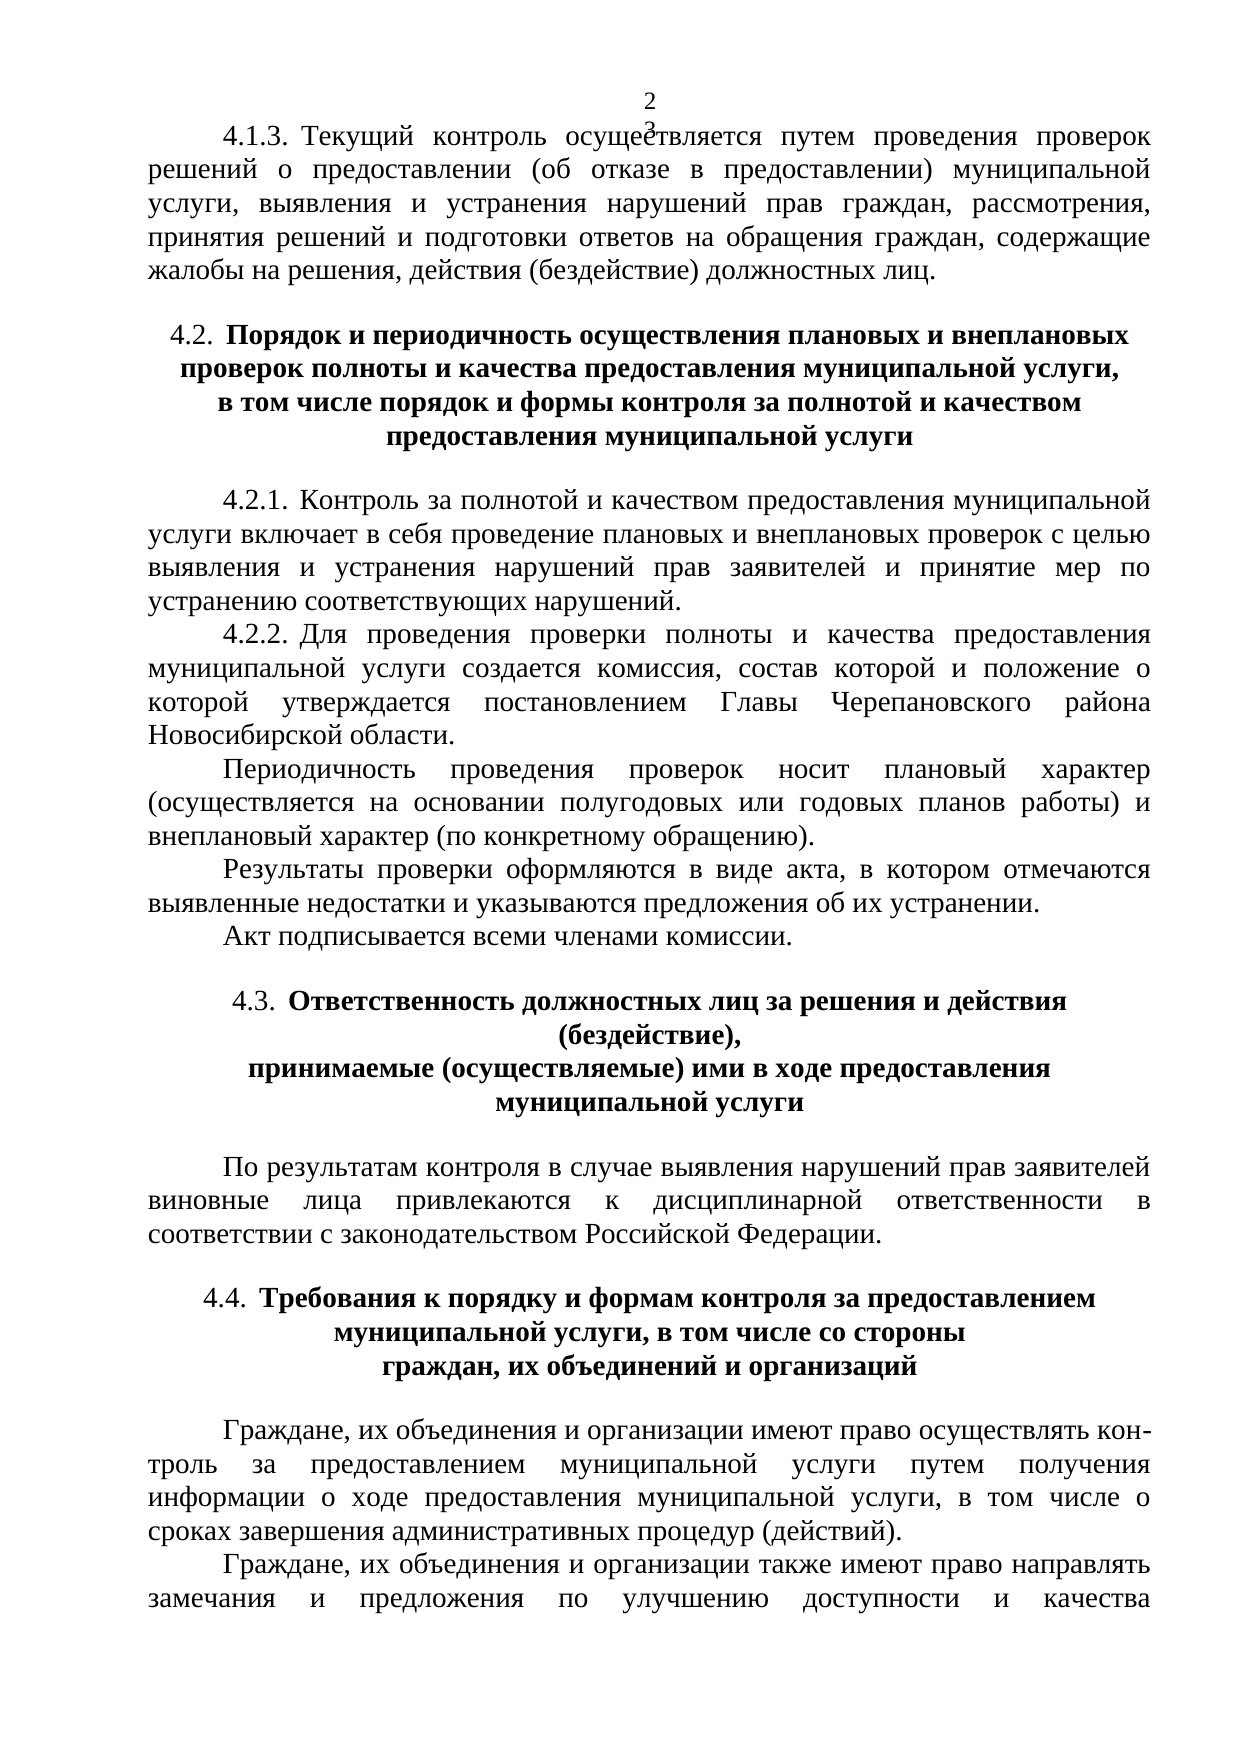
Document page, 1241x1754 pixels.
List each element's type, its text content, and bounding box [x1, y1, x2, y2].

list Требования к порядку и формам контроля за предоставлением муниципальной услуги, в том числе со стороны граждан, их объединений и организаций [148, 1281, 1152, 1381]
list Ответственность должностных лиц за решения и действия (бездействие), принимаемые (осуществляемые) ими в ходе предоставления муниципальной услуги [148, 983, 1152, 1117]
text По результатам контроля в случае выявления нарушений прав заявителей виновные лица привлекаются к дисциплинарной ответственности в соответствии с законодательством Российской Федерации. [148, 1149, 1152, 1249]
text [148, 1547, 1152, 1614]
list Текущий контроль осуществляется путем проведения проверок решений о предоставлении (об отказе в предоставлении) муниципальной услуги, выявления и устранения нарушений прав граждан, рассмотрения, принятия решений и подготовки ответов на обращения граждан, содержащие жалобы на решения, действия (бездействие) должностных лиц. [148, 118, 1152, 286]
text Периодичность проведения проверок носит плановый характер (осуществляется на основании полугодовых или годовых планов работы) и внеплановый характер (по конкретному обращению). [148, 751, 1152, 851]
text Акт подписывается всеми членами комиссии. [148, 918, 1152, 952]
text Результаты проверки оформляются в виде акта, в котором отмечаются выявленные недостатки и указываются предложения об их устранении. [148, 851, 1152, 918]
text Граждане, их объединения и организации имеют право осуществлять контроль за предоставлением муниципальной услуги путем получения информации о ходе предоставления муниципальной услуги, в том числе о сроках завершения административных процедур (действий). [148, 1412, 1152, 1547]
list Порядок и периодичность осуществления плановых и внеплановых проверок полноты и качества предоставления муниципальной услуги, в том числе порядок и формы контроля за полнотой и качеством предоставления муниципальной услуги [148, 317, 1152, 451]
list Для проведения проверки полноты и качества предоставления муниципальной услуги создается комиссия, состав которой и положение о которой утверждается постановлением Главы Черепановского района Новосибирской области. [148, 617, 1152, 751]
list Контроль за полнотой и качеством предоставления муниципальной услуги включает в себя проведение плановых и внеплановых проверок с целью выявления и устранения нарушений прав заявителей и принятие мер по устранению соответствующих нарушений. [148, 482, 1152, 617]
